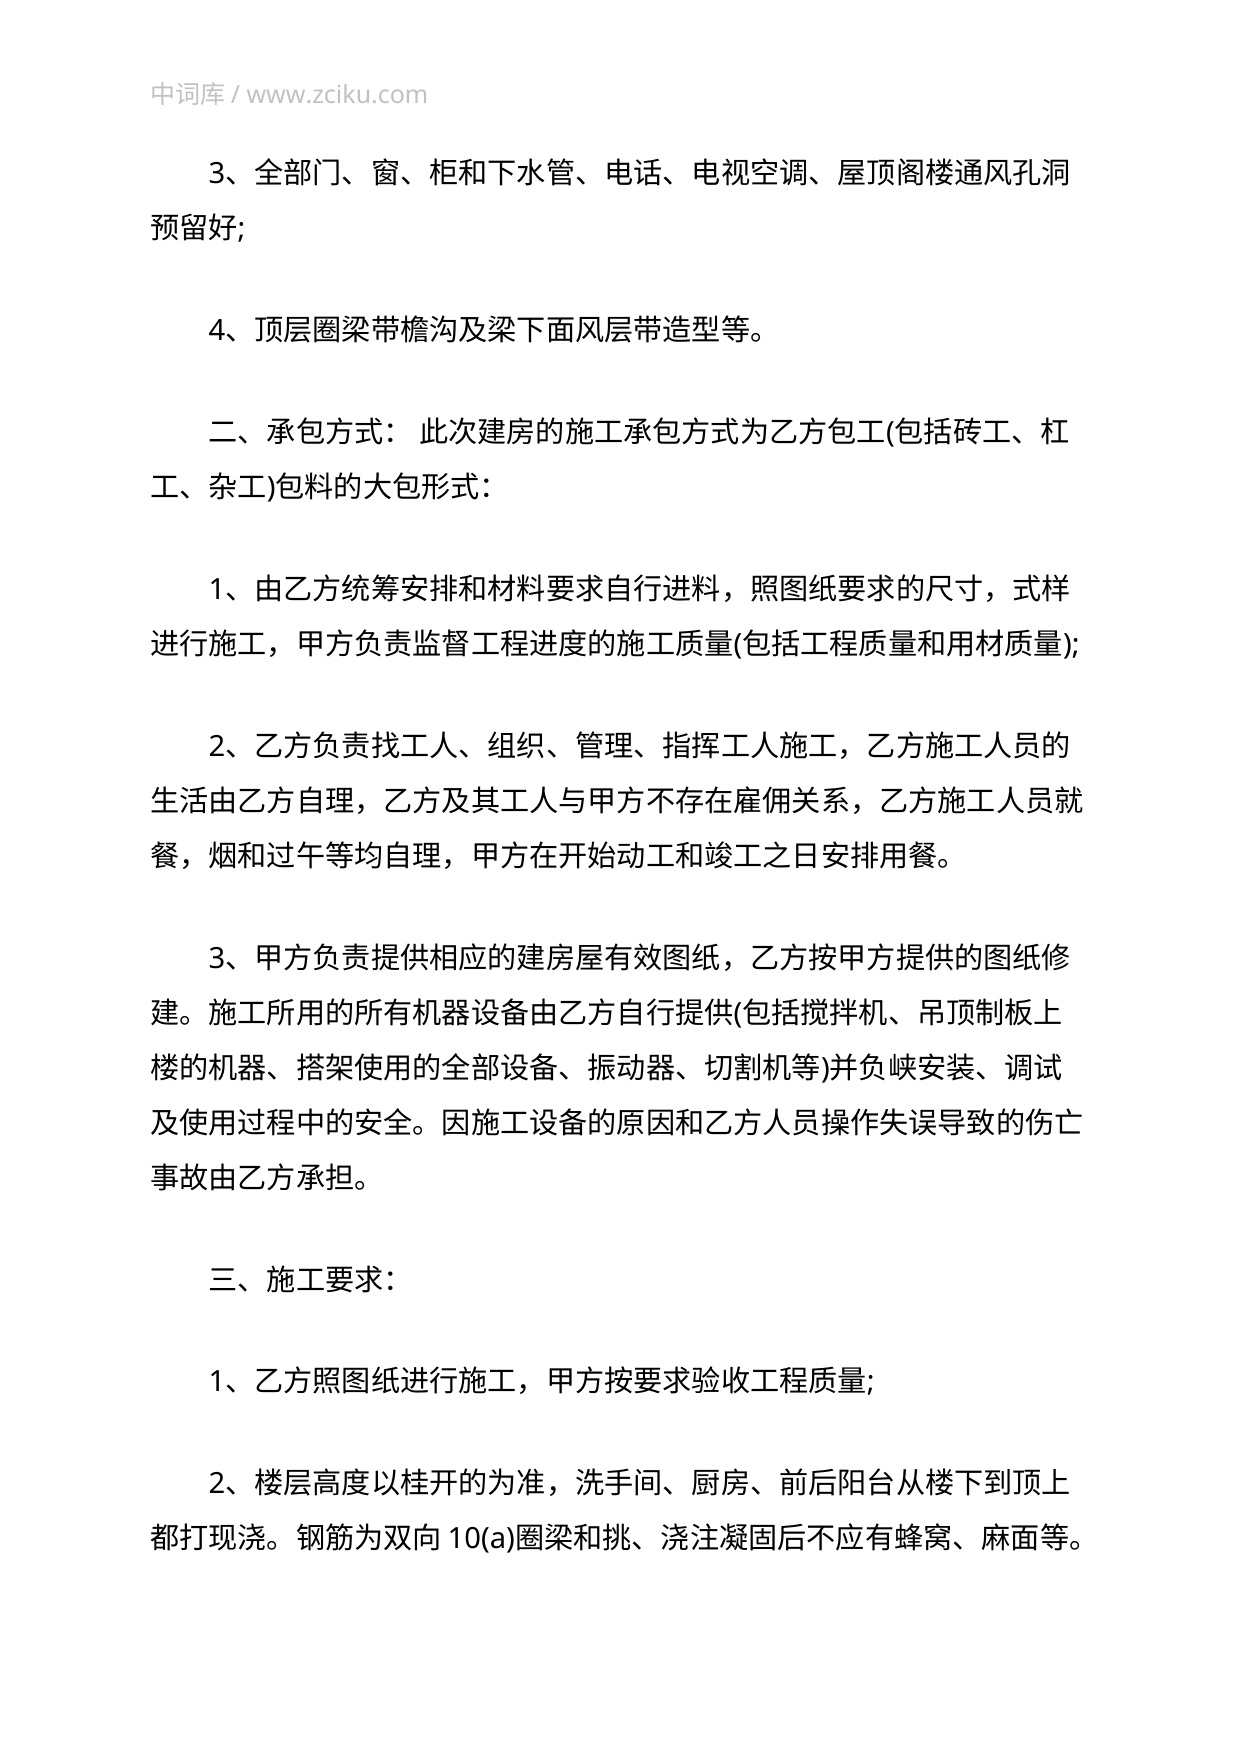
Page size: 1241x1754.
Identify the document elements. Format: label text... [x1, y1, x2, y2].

text 三、施工要求： [150, 1256, 1090, 1298]
text 4、顶层圈梁带檐沟及梁下面风层带造型等。 [150, 307, 1090, 349]
text 3、甲方负责提供相应的建房屋有效图纸，乙方按甲方提供的图纸修建。施工所用的所有机器设备由乙方自行提供(包括搅拌机、吊顶制板上楼的机器、搭架使用的全部设备、振动器、切割机等)并负峡安装、调试及使用过程中的安全。因施工设备的原因和乙方人员操作失误导致的伤亡事故由乙方承担。 [150, 934, 1090, 1197]
text 1、乙方照图纸进行施工，甲方按要求验收工程质量; [150, 1358, 1090, 1400]
text 2、乙方负责找工人、组织、管理、指挥工人施工，乙方施工人员的生活由乙方自理，乙方及其工人与甲方不存在雇佣关系，乙方施工人员就餐，烟和过午等均自理，甲方在开始动工和竣工之日安排用餐。 [150, 723, 1090, 875]
text 3、全部门、窗、柜和下水管、电话、电视空调、屋顶阁楼通风孔洞预留好; [150, 150, 1090, 247]
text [150, 1460, 1090, 1557]
text 1、由乙方统筹安排和材料要求自行进料，照图纸要求的尺寸，式样进行施工，甲方负责监督工程进度的施工质量(包括工程质量和用材质量); [150, 566, 1090, 663]
text 二、承包方式： 此次建房的施工承包方式为乙方包工(包括砖工、杠工、杂工)包料的大包形式： [150, 409, 1090, 506]
